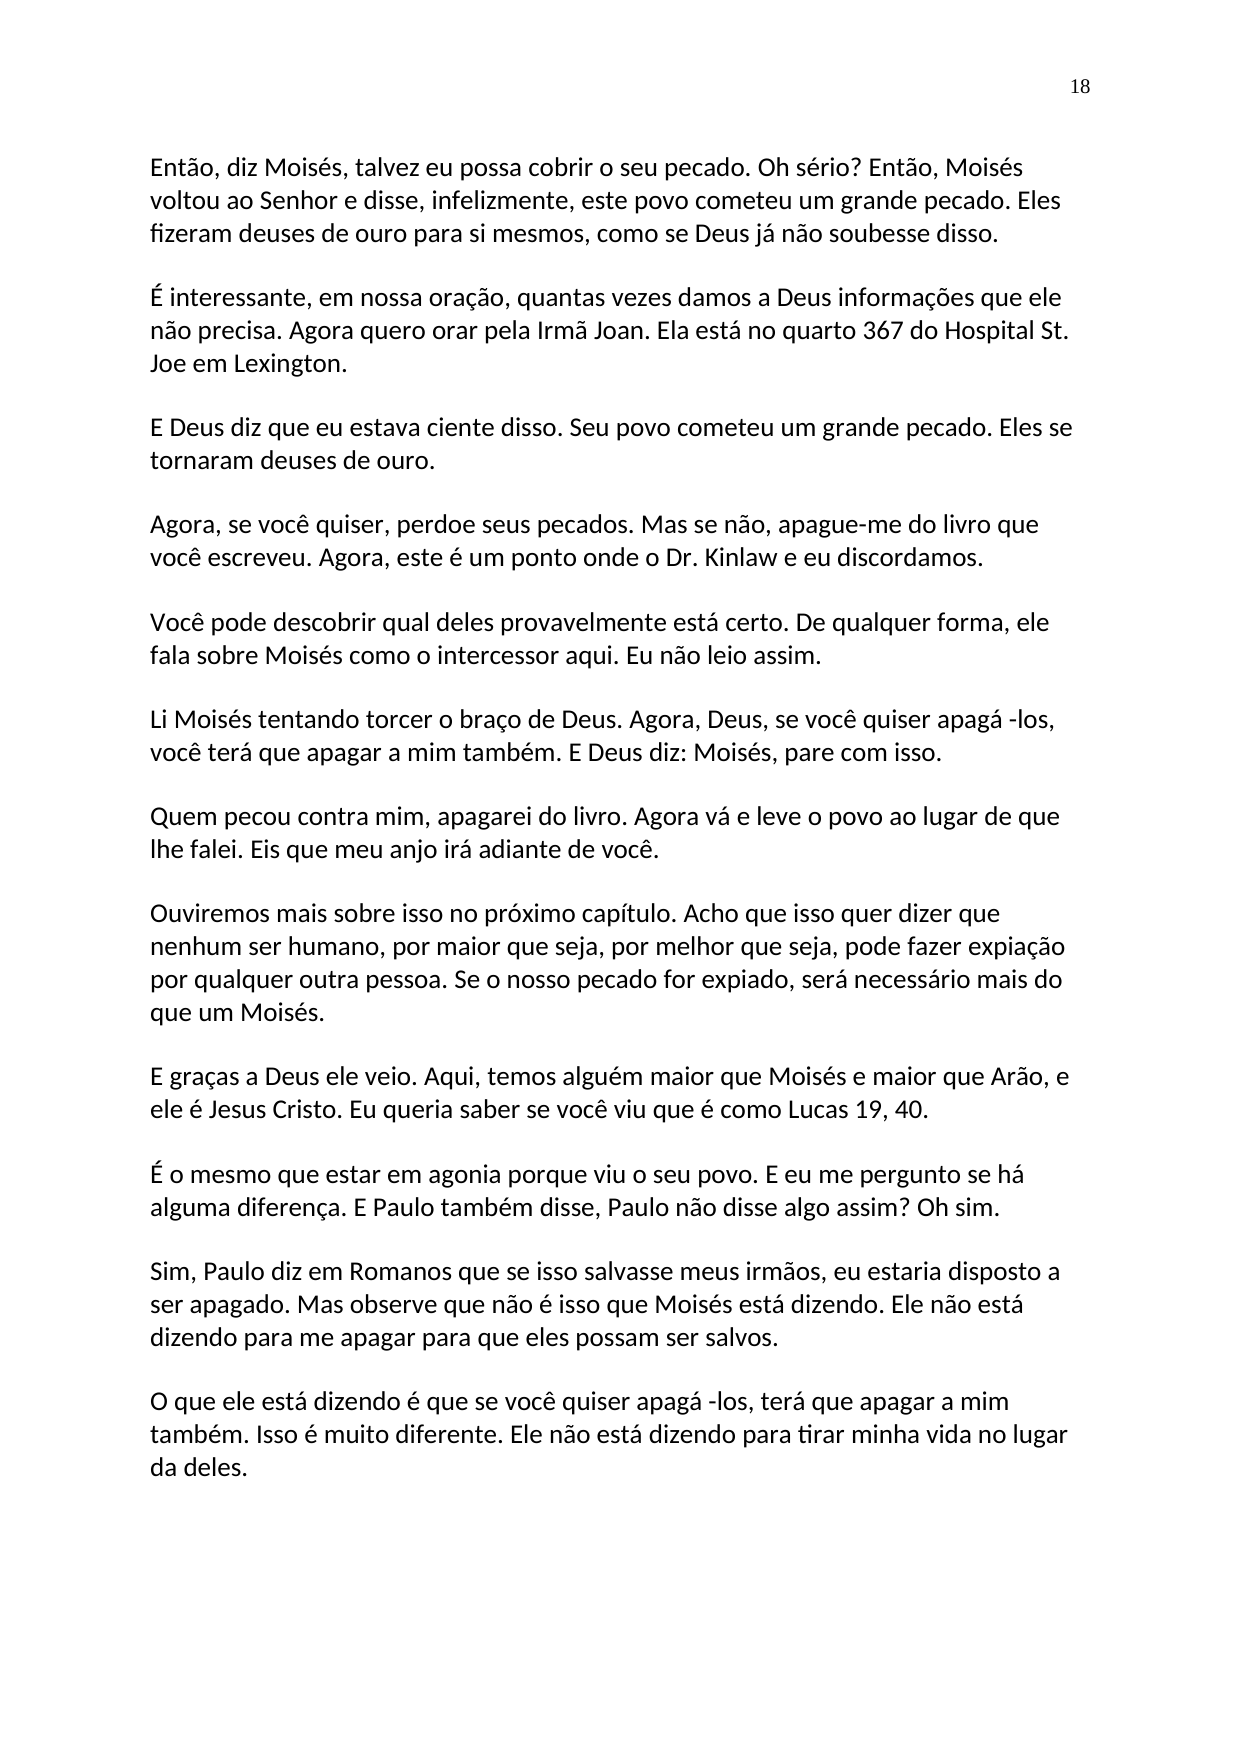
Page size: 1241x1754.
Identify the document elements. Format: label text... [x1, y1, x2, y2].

text Agora, se você quiser, perdoe seus pecados. Mas se não, apague-me do livro que você escreveu. Agora, este é um ponto onde o Dr. Kinlaw e eu discordamos. [150, 508, 1090, 574]
text Li Moisés tentando torcer o braço de Deus. Agora, Deus, se você quiser apagá -los, você terá que apagar a mim também. E Deus diz: Moisés, pare com isso. [150, 702, 1090, 768]
text Sim, Paulo diz em Romanos que se isso salvasse meus irmãos, eu estaria disposto a ser apagado. Mas observe que não é isso que Moisés está dizendo. Ele não está dizendo para me apagar para que eles possam ser salvos. [150, 1254, 1090, 1353]
text Quem pecou contra mim, apagarei do livro. Agora vá e leve o povo ao lugar de que lhe falei. Eis que meu anjo irá adiante de você. [150, 799, 1090, 865]
text Então, diz Moisés, talvez eu possa cobrir o seu pecado. Oh sério? Então, Moisés voltou ao Senhor e disse, infelizmente, este povo cometeu um grande pecado. Eles fizeram deuses de ouro para si mesmos, como se Deus já não soubesse disso. [150, 150, 1090, 249]
text É o mesmo que estar em agonia porque viu o seu povo. E eu me pergunto se há alguma diferença. E Paulo também disse, Paulo não disse algo assim? Oh sim. [150, 1157, 1090, 1223]
text Ouviremos mais sobre isso no próximo capítulo. Acho que isso quer dizer que nenhum ser humano, por maior que seja, por melhor que seja, pode fazer expiação por qualquer outra pessoa. Se o nosso pecado for expiado, será necessário mais do que um Moisés. [150, 896, 1090, 1028]
text É interessante, em nossa oração, quantas vezes damos a Deus informações que ele não precisa. Agora quero orar pela Irmã Joan. Ela está no quarto 367 do Hospital St. Joe em Lexington. [150, 280, 1090, 379]
text E graças a Deus ele veio. Aqui, temos alguém maior que Moisés e maior que Arão, e ele é Jesus Cristo. Eu queria saber se você viu que é como Lucas 19, 40. [150, 1059, 1090, 1126]
text O que ele está dizendo é que se você quiser apagá -los, terá que apagar a mim também. Isso é muito diferente. Ele não está dizendo para tirar minha vida no lugar da deles. [150, 1384, 1090, 1483]
text Você pode descobrir qual deles provavelmente está certo. De qualquer forma, ele fala sobre Moisés como o intercessor aqui. Eu não leio assim. [150, 605, 1090, 671]
text E Deus diz que eu estava ciente disso. Seu povo cometeu um grande pecado. Eles se tornaram deuses de ouro. [150, 410, 1090, 476]
